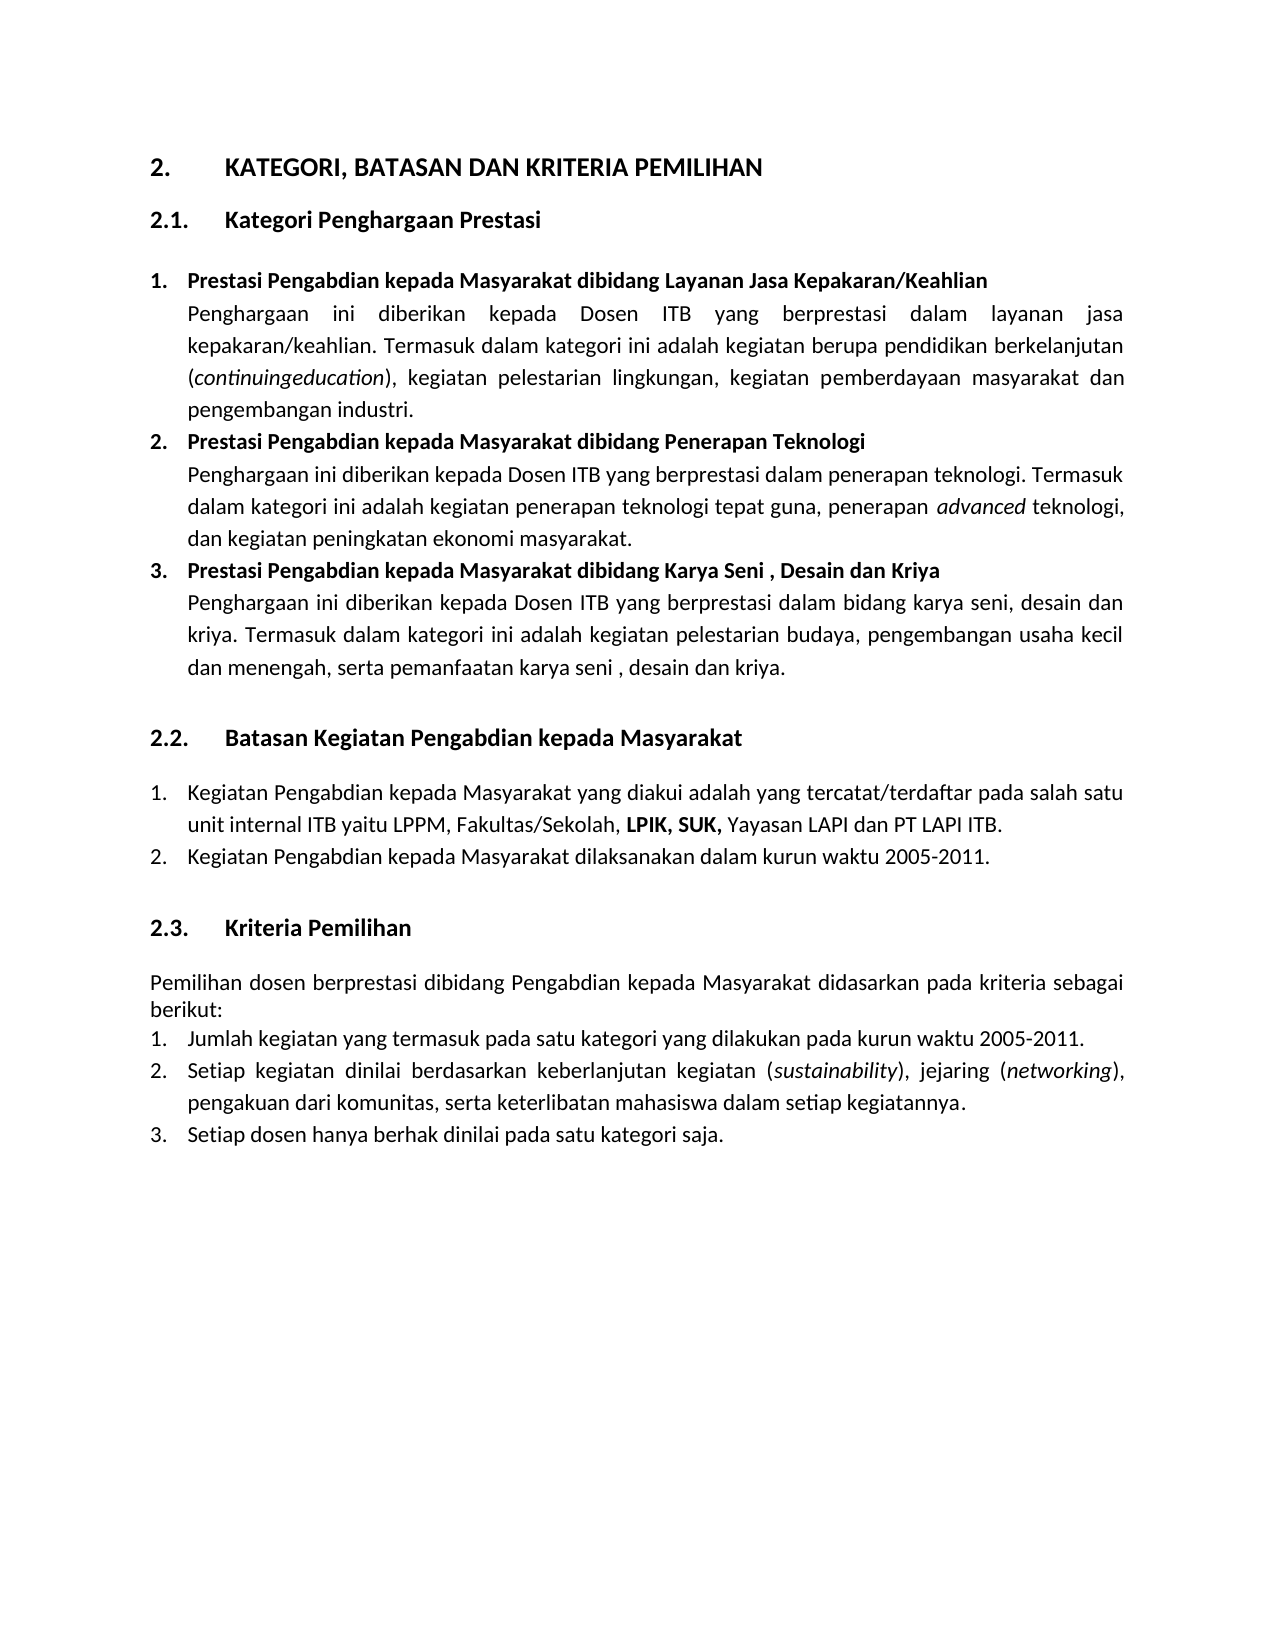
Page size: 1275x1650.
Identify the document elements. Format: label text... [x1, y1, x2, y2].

list Prestasi Pengabdian kepada Masyarakat dibidang Layanan Jasa Kepakaran/Keahlian [150, 267, 1125, 294]
list Kegiatan Pengabdian kepada Masyarakat dilaksanakan dalam kurun waktu 2005-2011. [150, 842, 1125, 870]
text Pemilihan dosen berprestasi dibidang Pengabdian kepada Masyarakat didasarkan pada kriteria sebagai berikut: [150, 968, 1125, 1024]
list Setiap kegiatan dinilai berdasarkan keberlanjutan kegiatan (sustainability), jejaring (networking), pengakuan dari komunitas, serta keterlibatan mahasiswa dalam setiap kegiatannya. [150, 1056, 1125, 1116]
list Kegiatan Pengabdian kepada Masyarakat yang diakui adalah yang tercatat/terdaftar pada salah satu unit internal ITB yaitu LPPM, Fakultas/Sekolah, LPIK, SUK, Yayasan LAPI dan PT LAPI ITB. [150, 778, 1125, 838]
list Penghargaan ini diberikan kepada Dosen ITB yang berprestasi dalam layanan jasa kepakaran/keahlian. Termasuk dalam kategori ini adalah kegiatan berupa pendidikan berkelanjutan (continuingeducation), kegiatan pelestarian lingkungan, kegiatan pemberdayaan masyarakat dan pengembangan industri. [187, 299, 1125, 423]
subtitle 2.1. Kategori Penghargaan Prestasi [150, 204, 1125, 234]
subtitle 2.3. Kriteria Pemilihan [150, 912, 1125, 943]
list Penghargaan ini diberikan kepada Dosen ITB yang berprestasi dalam bidang karya seni, desain dan kriya. Termasuk dalam kategori ini adalah kegiatan pelestarian budaya, pengembangan usaha kecil dan menengah, serta pemanfaatan karya seni , desain dan kriya. [187, 588, 1125, 681]
subtitle 2.2. Batasan Kegiatan Pengabdian kepada Masyarakat [150, 722, 1125, 753]
subtitle 2. KATEGORI, BATASAN DAN KRITERIA PEMILIHAN [150, 150, 1125, 183]
list Penghargaan ini diberikan kepada Dosen ITB yang berprestasi dalam penerapan teknologi. Termasuk dalam kategori ini adalah kegiatan penerapan teknologi tepat guna, penerapan advanced teknologi, dan kegiatan peningkatan ekonomi masyarakat. [187, 460, 1125, 552]
list Prestasi Pengabdian kepada Masyarakat dibidang Karya Seni , Desain dan Kriya [150, 556, 1125, 584]
list Setiap dosen hanya berhak dinilai pada satu kategori saja. [150, 1120, 1125, 1148]
list Jumlah kegiatan yang termasuk pada satu kategori yang dilakukan pada kurun waktu 2005-2011. [150, 1024, 1125, 1052]
list Prestasi Pengabdian kepada Masyarakat dibidang Penerapan Teknologi [150, 427, 1125, 456]
